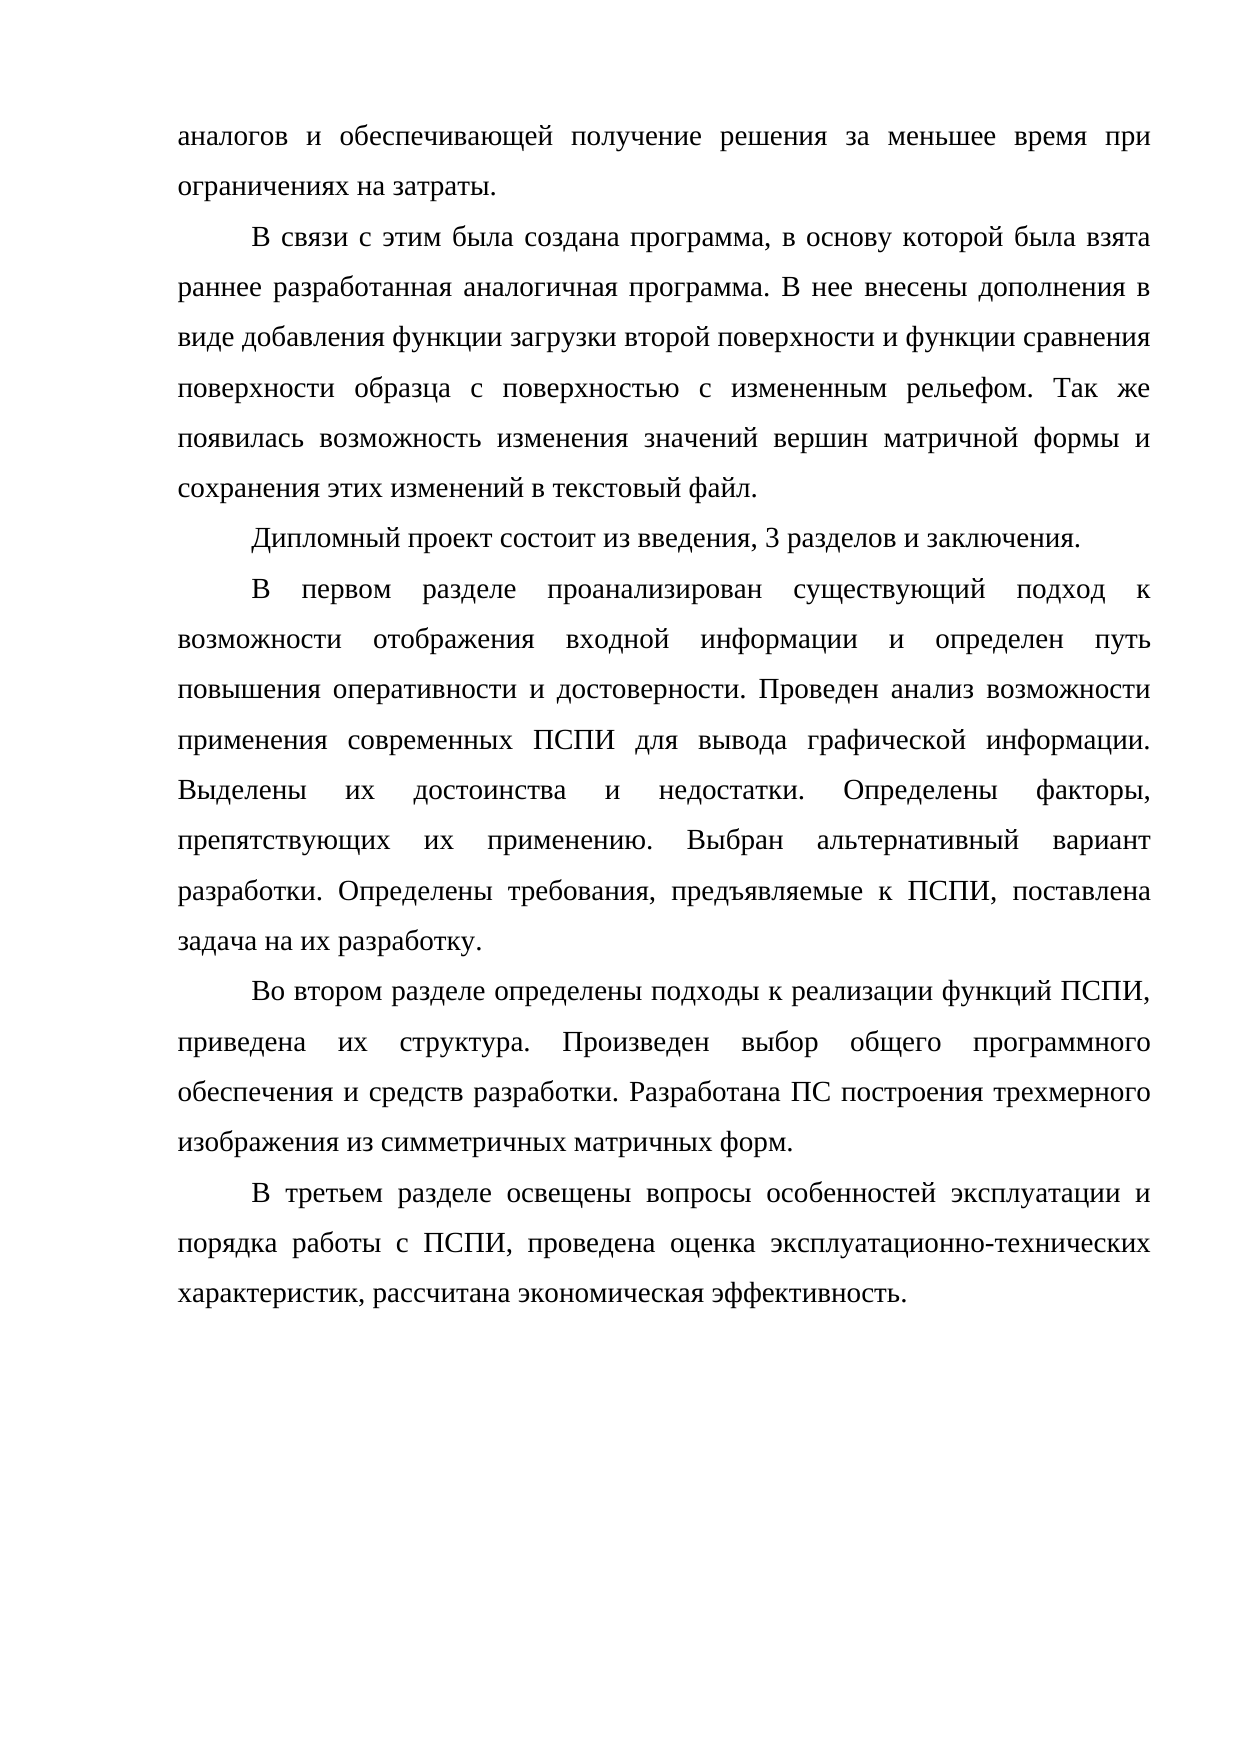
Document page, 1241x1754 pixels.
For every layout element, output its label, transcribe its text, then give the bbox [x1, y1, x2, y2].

text Во втором разделе определены подходы к реализации функций ПСПИ, приведена их структура. Произведен выбор общего программного обеспечения и средств разработки. Разработана ПС построения трехмерного изображения из симметричных матричных форм. [177, 973, 1152, 1158]
text Дипломный проект состоит из введения, 3 разделов и заключения. [177, 521, 1152, 554]
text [177, 118, 1152, 202]
text В первом разделе проанализирован существующий подход к возможности отображения входной информации и определен путь повышения оперативности и достоверности. Проведен анализ возможности применения современных ПСПИ для вывода графической информации. Выделены их достоинства и недостатки. Определены факторы, препятствующих их применению. Выбран альтернативный вариант разработки. Определены требования, предъявляемые к ПСПИ, поставлена задача на их разработку. [177, 571, 1152, 957]
text В третьем разделе освещены вопросы особенностей эксплуатации и порядка работы с ПСПИ, проведена оценка эксплуатационно-технических характеристик, рассчитана экономическая эффективность. [177, 1175, 1152, 1309]
text В связи с этим была создана программа, в основу которой была взята раннее разработанная аналогичная программа. В нее внесены дополнения в виде добавления функции загрузки второй поверхности и функции сравнения поверхности образца с поверхностью с измененным рельефом. Так же появилась возможность изменения значений вершин матричной формы и сохранения этих изменений в текстовый файл. [177, 219, 1152, 504]
